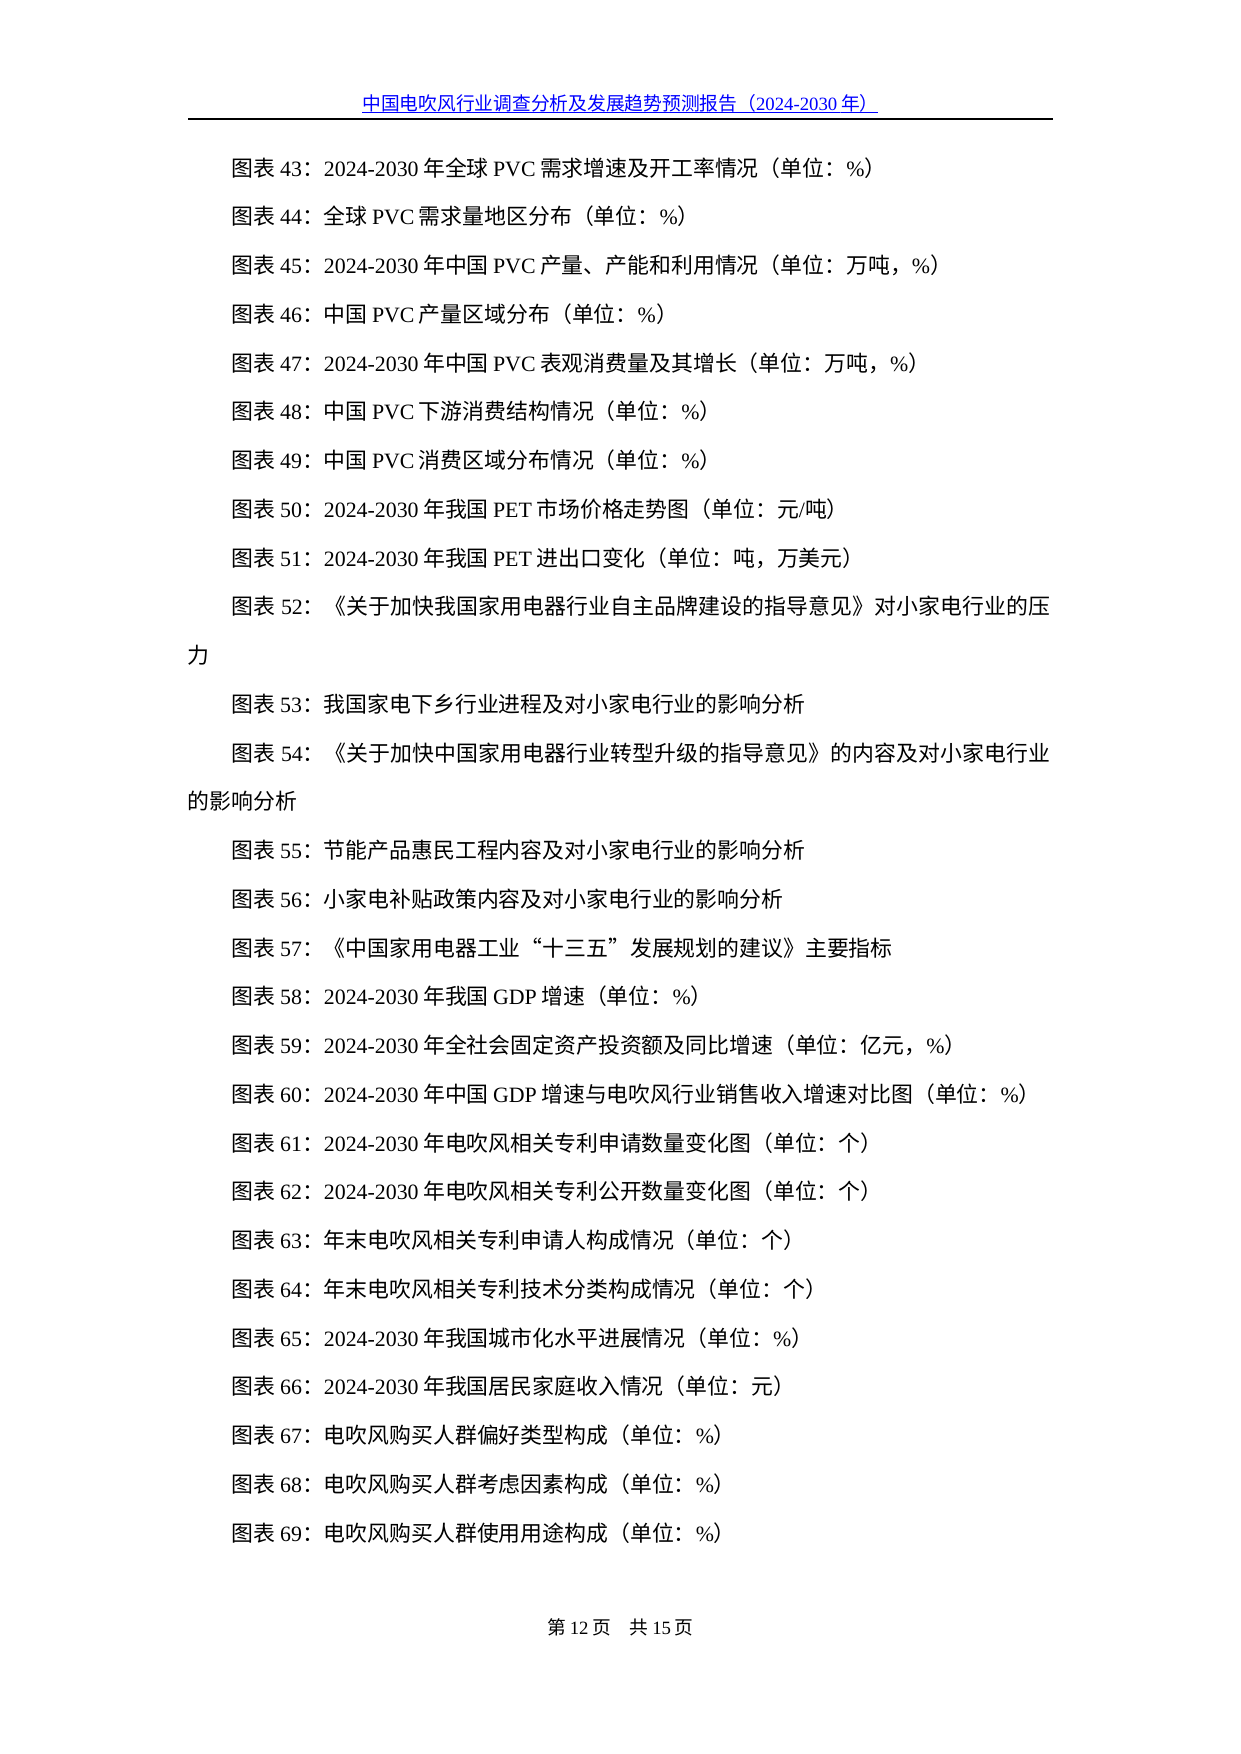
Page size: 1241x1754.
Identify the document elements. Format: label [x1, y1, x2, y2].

text [187, 150, 1053, 1548]
